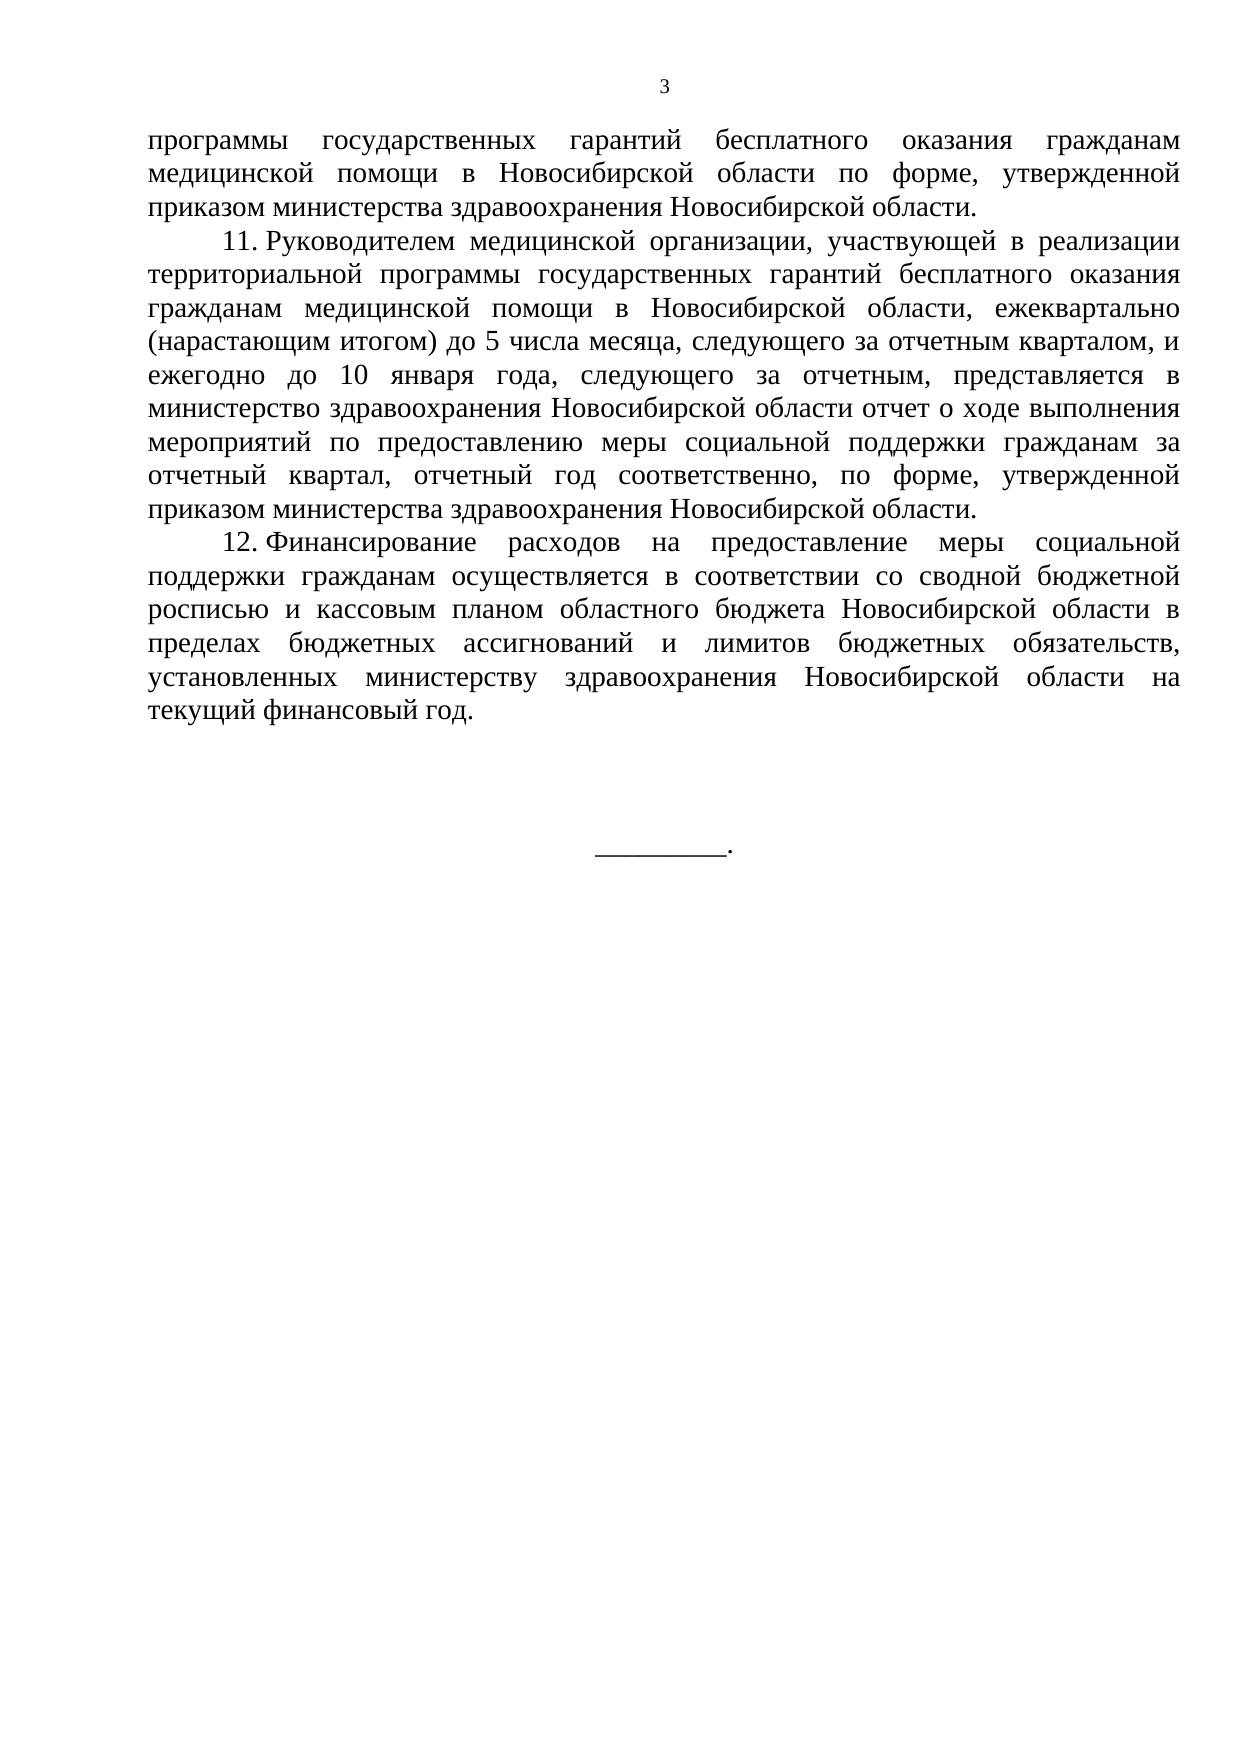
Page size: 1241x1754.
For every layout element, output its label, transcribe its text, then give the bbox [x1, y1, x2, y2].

text 12. Финансирование расходов на предоставление меры социальной поддержки гражданам осуществляется в соответствии со сводной бюджетной росписью и кассовым планом областного бюджета Новосибирской области в пределах бюджетных ассигнований и лимитов бюджетных обязательств, установленных министерству здравоохранения Новосибирской области на текущий финансовый год. [148, 524, 1181, 726]
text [148, 122, 1181, 223]
text 11. Руководителем медицинской организации, участвующей в реализации территориальной программы государственных гарантий бесплатного оказания гражданам медицинской помощи в Новосибирской области, ежеквартально (нарастающим итогом) до 5 числа месяца, следующего за отчетным кварталом, и ежегодно до 10 января года, следующего за отчетным, представляется в министерство здравоохранения Новосибирской области отчет о ходе выполнения мероприятий по предоставлению меры социальной поддержки гражданам за отчетный квартал, отчетный год соответственно, по форме, утвержденной приказом министерства здравоохранения Новосибирской области. [148, 223, 1181, 524]
text _________. [148, 826, 1181, 860]
